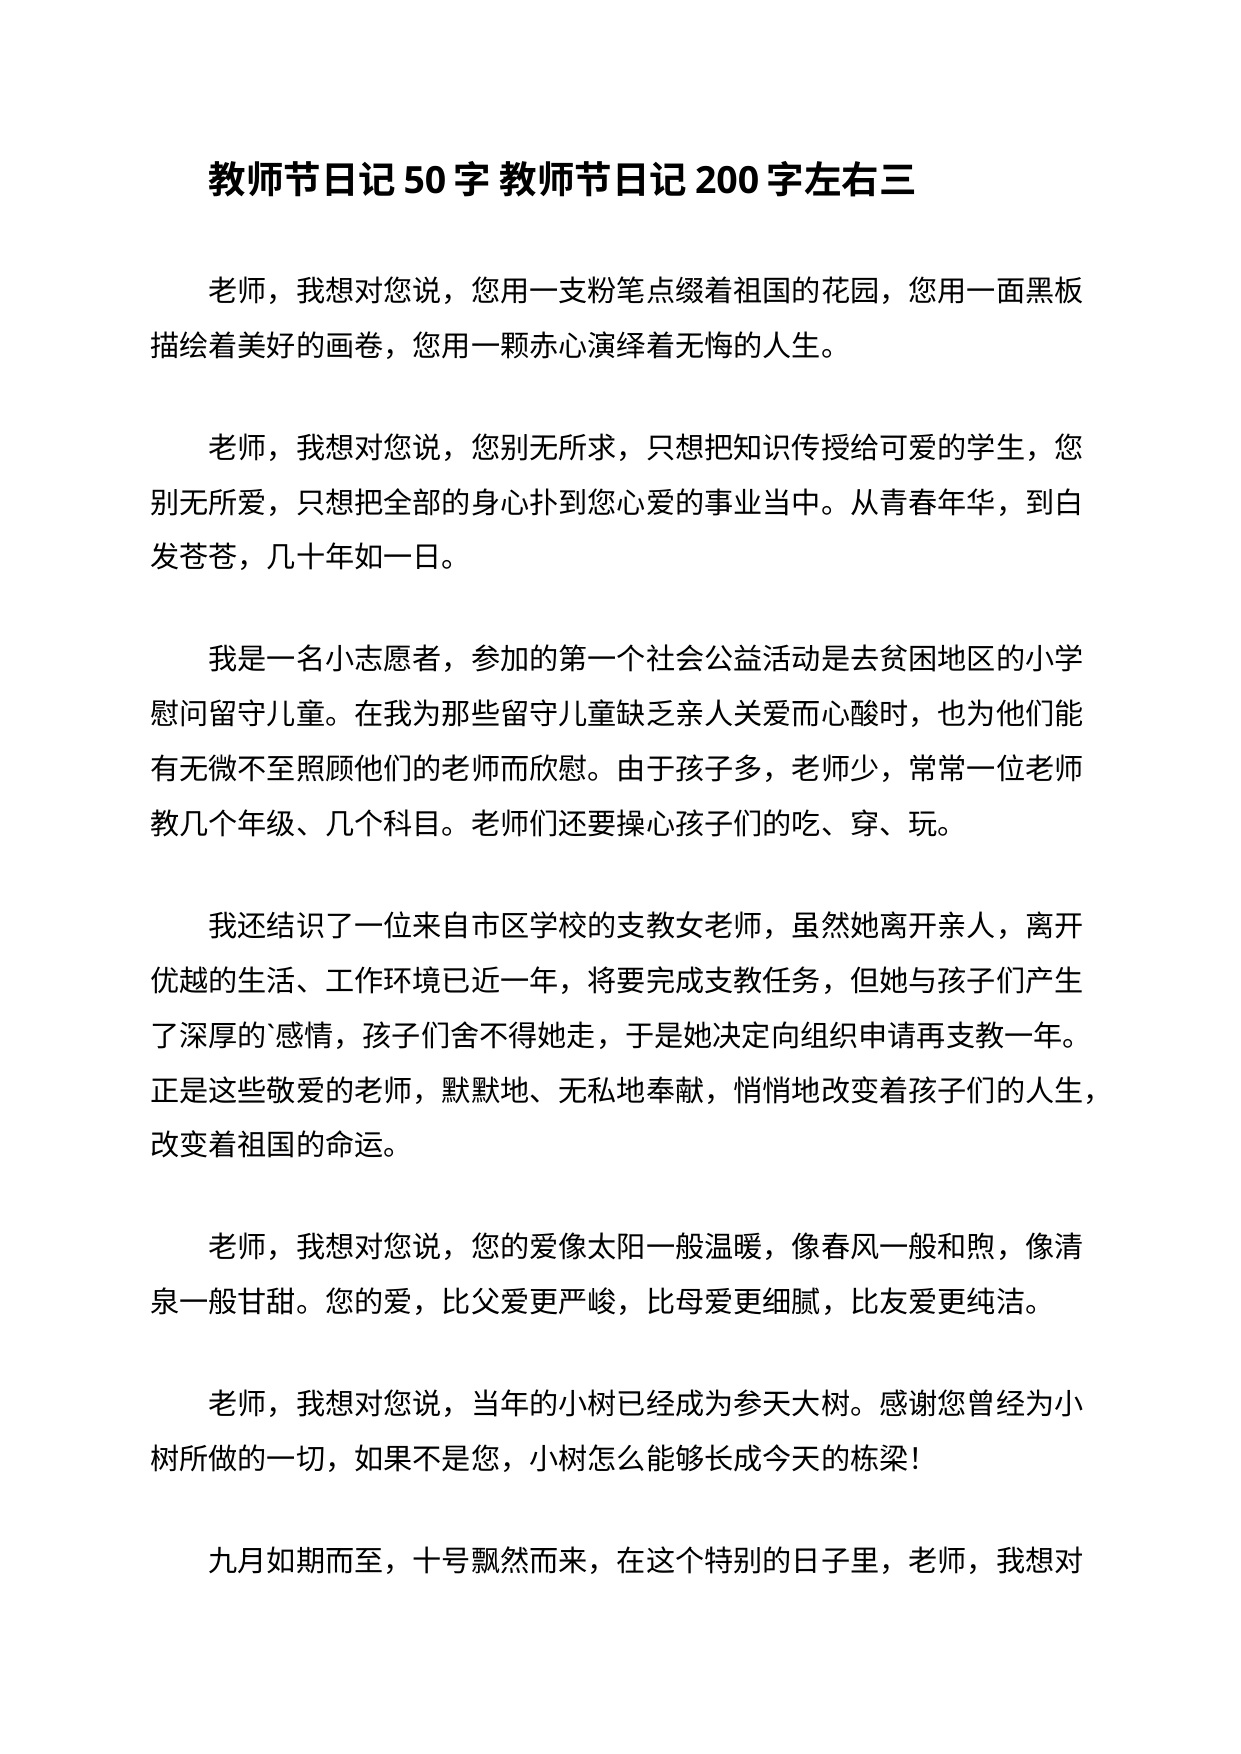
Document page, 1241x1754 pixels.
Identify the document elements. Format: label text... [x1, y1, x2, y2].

text 老师，我想对您说，当年的小树已经成为参天大树。感谢您曾经为小树所做的一切，如果不是您，小树怎么能够长成今天的栋梁！ [150, 1380, 1090, 1478]
text 教师节日记50字 教师节日记200字左右三 [150, 150, 1090, 204]
text 我还结识了一位来自市区学校的支教女老师，虽然她离开亲人，离开优越的生活、工作环境已近一年，将要完成支教任务，但她与孩子们产生了深厚的`感情，孩子们舍不得她走，于是她决定向组织申请再支教一年。正是这些敬爱的老师，默默地、无私地奉献，悄悄地改变着孩子们的人生，改变着祖国的命运。 [150, 902, 1090, 1164]
text 我是一名小志愿者，参加的第一个社会公益活动是去贫困地区的小学慰问留守儿童。在我为那些留守儿童缺乏亲人关爱而心酸时，也为他们能有无微不至照顾他们的老师而欣慰。由于孩子多，老师少，常常一位老师教几个年级、几个科目。老师们还要操心孩子们的吃、穿、玩。 [150, 636, 1090, 843]
text 老师，我想对您说，您的爱像太阳一般温暖，像春风一般和煦，像清泉一般甘甜。您的爱，比父爱更严峻，比母爱更细腻，比友爱更纯洁。 [150, 1224, 1090, 1321]
text 老师，我想对您说，您别无所求，只想把知识传授给可爱的学生，您别无所爱，只想把全部的身心扑到您心爱的事业当中。从青春年华，到白发苍苍，几十年如一日。 [150, 424, 1090, 576]
text 老师，我想对您说，您用一支粉笔点缀着祖国的花园，您用一面黑板描绘着美好的画卷，您用一颗赤心演绎着无悔的人生。 [150, 268, 1090, 365]
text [150, 1537, 1090, 1579]
